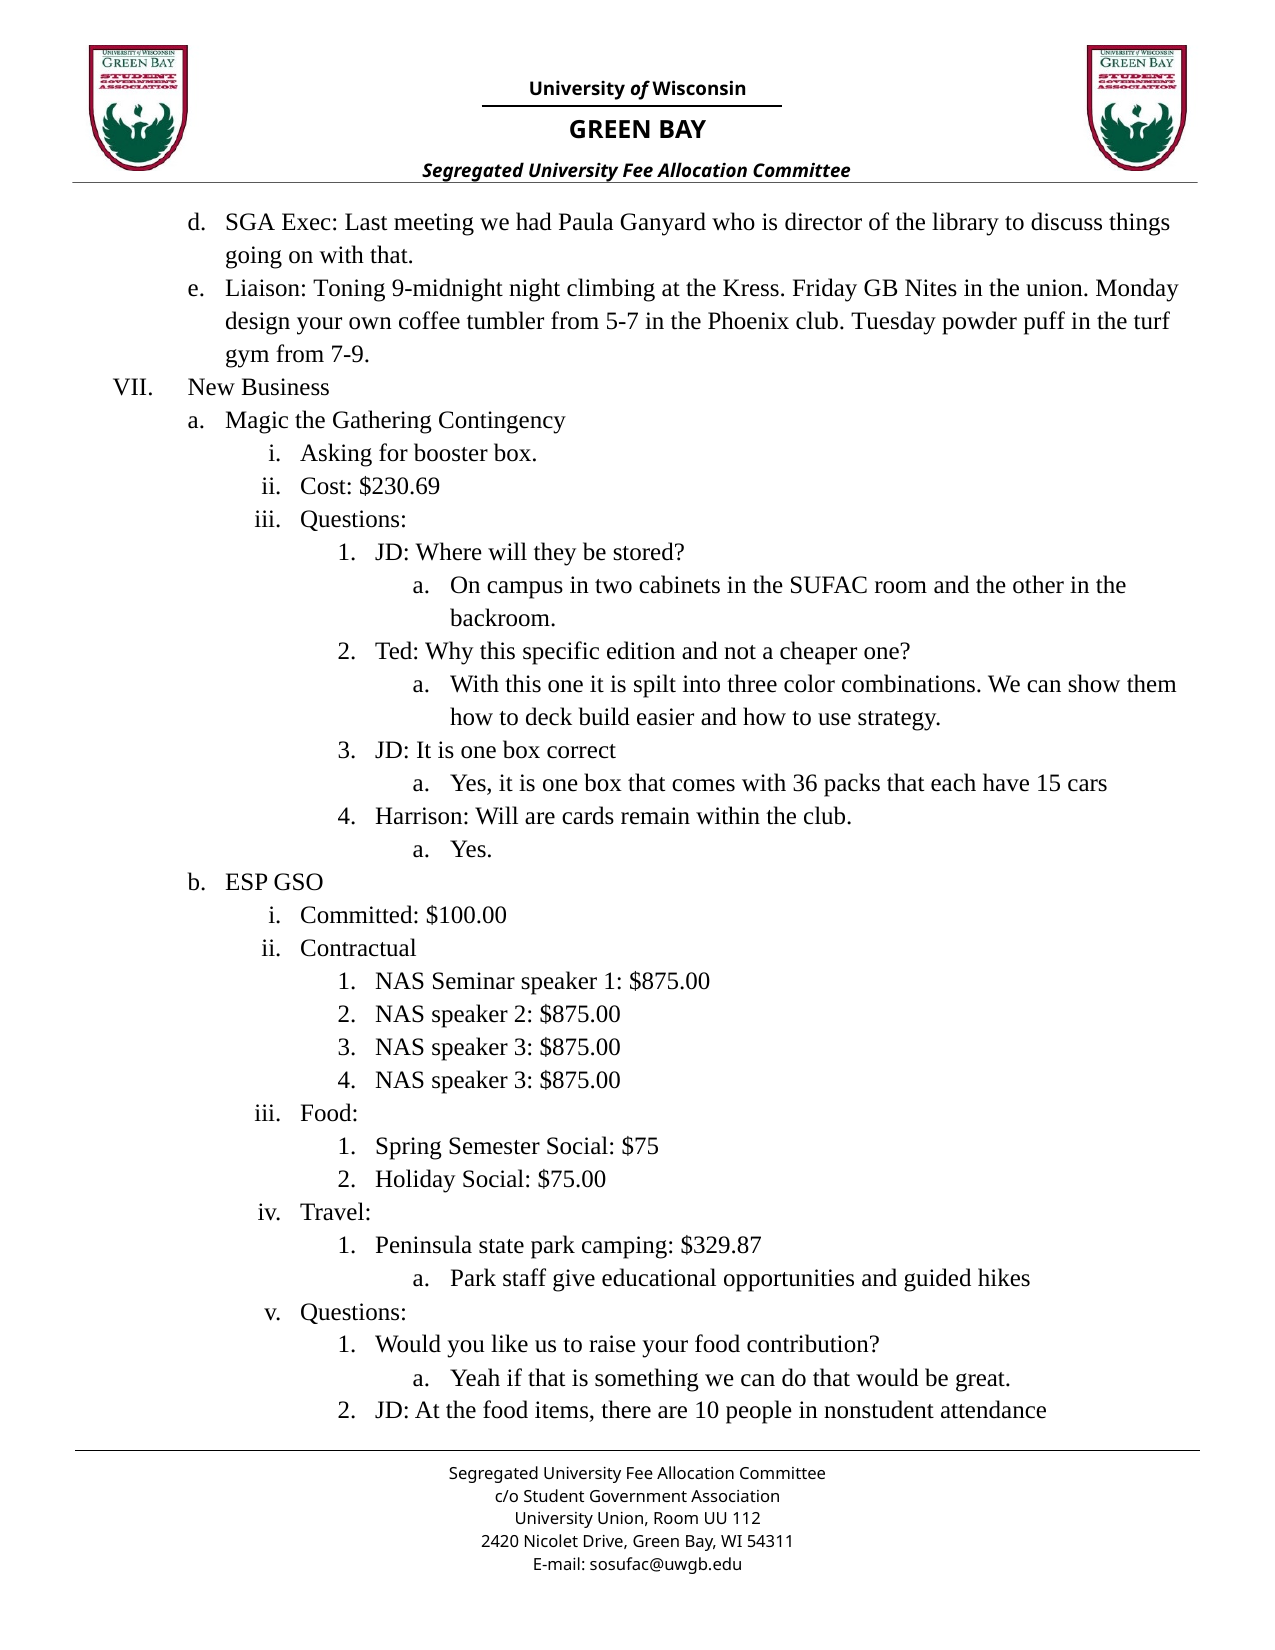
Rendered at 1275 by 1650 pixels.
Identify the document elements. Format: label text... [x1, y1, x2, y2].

list Harrison: Will are cards remain within the club. [337, 801, 1200, 830]
list Committed: $100.00 [281, 900, 1200, 929]
list NAS Seminar speaker 1: $875.00 [337, 966, 1200, 995]
list On campus in two cabinets in the SUFAC room and the other in the backroom. [412, 570, 1200, 632]
list Holiday Social: $75.00 [337, 1164, 1200, 1193]
list Contractual [281, 933, 1200, 962]
list JD: Where will they be stored? [337, 537, 1200, 566]
list Liaison: Toning 9-midnight night climbing at the Kress. Friday GB Nites in the union. Monday design your own coffee tumbler from 5-7 in the Phoenix club. Tuesday powder puff in the turf gym from 7-9. [187, 273, 1200, 368]
list NAS speaker 3: $875.00 [337, 1065, 1200, 1094]
list Questions: [281, 504, 1200, 533]
list Travel: [281, 1197, 1200, 1226]
list Yes. [412, 834, 1200, 863]
list NAS speaker 2: $875.00 [337, 999, 1200, 1028]
list Yes, it is one box that comes with 36 packs that each have 15 cars [412, 768, 1200, 797]
list Food: [281, 1098, 1200, 1127]
list New Business [112, 372, 1200, 401]
picture [75, 45, 201, 171]
list Ted: Why this specific edition and not a cheaper one? [337, 636, 1200, 665]
list SGA Exec: Last meeting we had Paula Ganyard who is director of the library to discuss things going on with that. [187, 207, 1200, 269]
list Spring Semester Social: $75 [337, 1131, 1200, 1160]
list NAS speaker 3: $875.00 [337, 1032, 1200, 1061]
list Would you like us to raise your food contribution? [337, 1329, 1200, 1358]
list JD: At the food items, there are 10 people in nonstudent attendance [337, 1396, 1200, 1424]
list Yeah if that is something we can do that would be great. [412, 1363, 1200, 1391]
list Questions: [281, 1297, 1200, 1325]
list Park staff give educational opportunities and guided hikes [412, 1263, 1200, 1292]
list With this one it is spilt into three color combinations. We can show them how to deck build easier and how to use strategy. [412, 669, 1200, 731]
list Cost: $230.69 [281, 471, 1200, 500]
picture [1073, 45, 1200, 171]
list ESP GSO [187, 867, 1200, 896]
list Peninsula state park camping: $329.87 [337, 1231, 1200, 1259]
list JD: It is one box correct [337, 735, 1200, 764]
list Magic the Gathering Contingency [187, 405, 1200, 434]
list Asking for booster box. [281, 438, 1200, 467]
